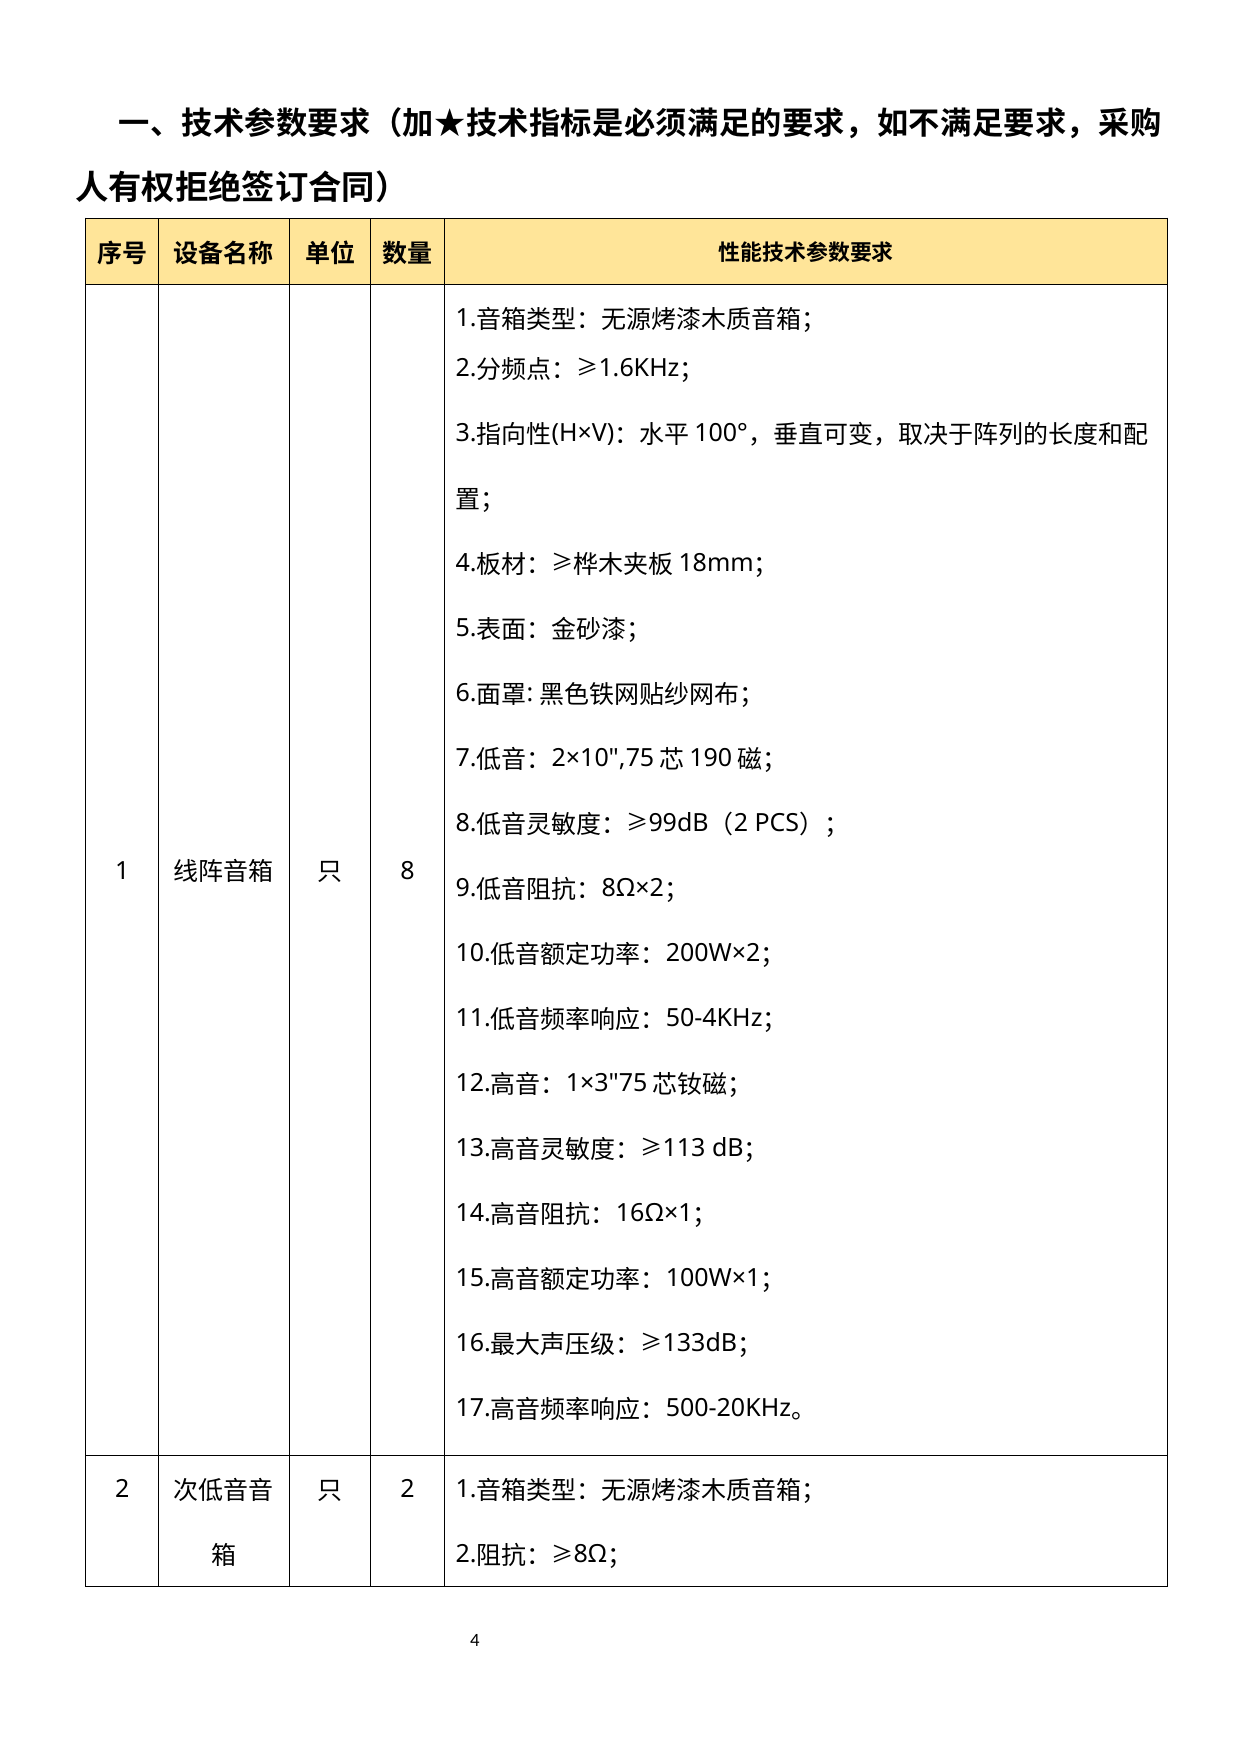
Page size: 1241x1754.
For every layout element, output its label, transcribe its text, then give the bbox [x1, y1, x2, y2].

table_header 单位 [290, 219, 370, 284]
table_header 数量 [371, 219, 444, 284]
table_cell 线阵音箱 [159, 285, 289, 1455]
list 技术参数要求（加★技术指标是必须满足的要求，如不满足要求，采购人有权拒绝签订合同） [75, 88, 1165, 218]
table_header 设备名称 [159, 219, 289, 284]
table_cell 1 [86, 285, 158, 1455]
table_cell 8 [371, 285, 444, 1455]
table_cell 1.音箱类型：无源烤漆木质音箱； 2.分频点：≥1.6KHz； 3.指向性(H×V)：水平100°，垂直可变，取决于阵列的长度和配置； 4.板材：≥桦木夹板18mm； 5.表面：金砂漆； 6.面罩: 黑色铁网贴纱网布； 7.低音：2×10",75芯190磁； 8.低音灵敏度：≥99dB（2 PCS）； 9.低音阻抗：8Ω×2； 10.低音额定功率：200W×2； 11.低音频率响应：50-4KHz； 12.高音：1×3"75芯钕磁； 13.高音灵敏度：≥113 dB； 14.高音阻抗：16Ω×1； 15.高音额定功率：100W×1； 16.最大声压级：≥133dB； 17.高音频率响应：500-20KHz。 [445, 285, 1167, 1455]
table_cell 只 [290, 1456, 370, 1586]
table_cell 次低音音箱 [159, 1456, 289, 1586]
table_cell 2 [86, 1456, 158, 1586]
table_header 序号 [86, 219, 158, 284]
table_header 性能技术参数要求 [445, 219, 1167, 284]
table_cell 2 [371, 1456, 444, 1586]
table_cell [445, 1456, 1167, 1586]
table_cell 只 [290, 285, 370, 1455]
